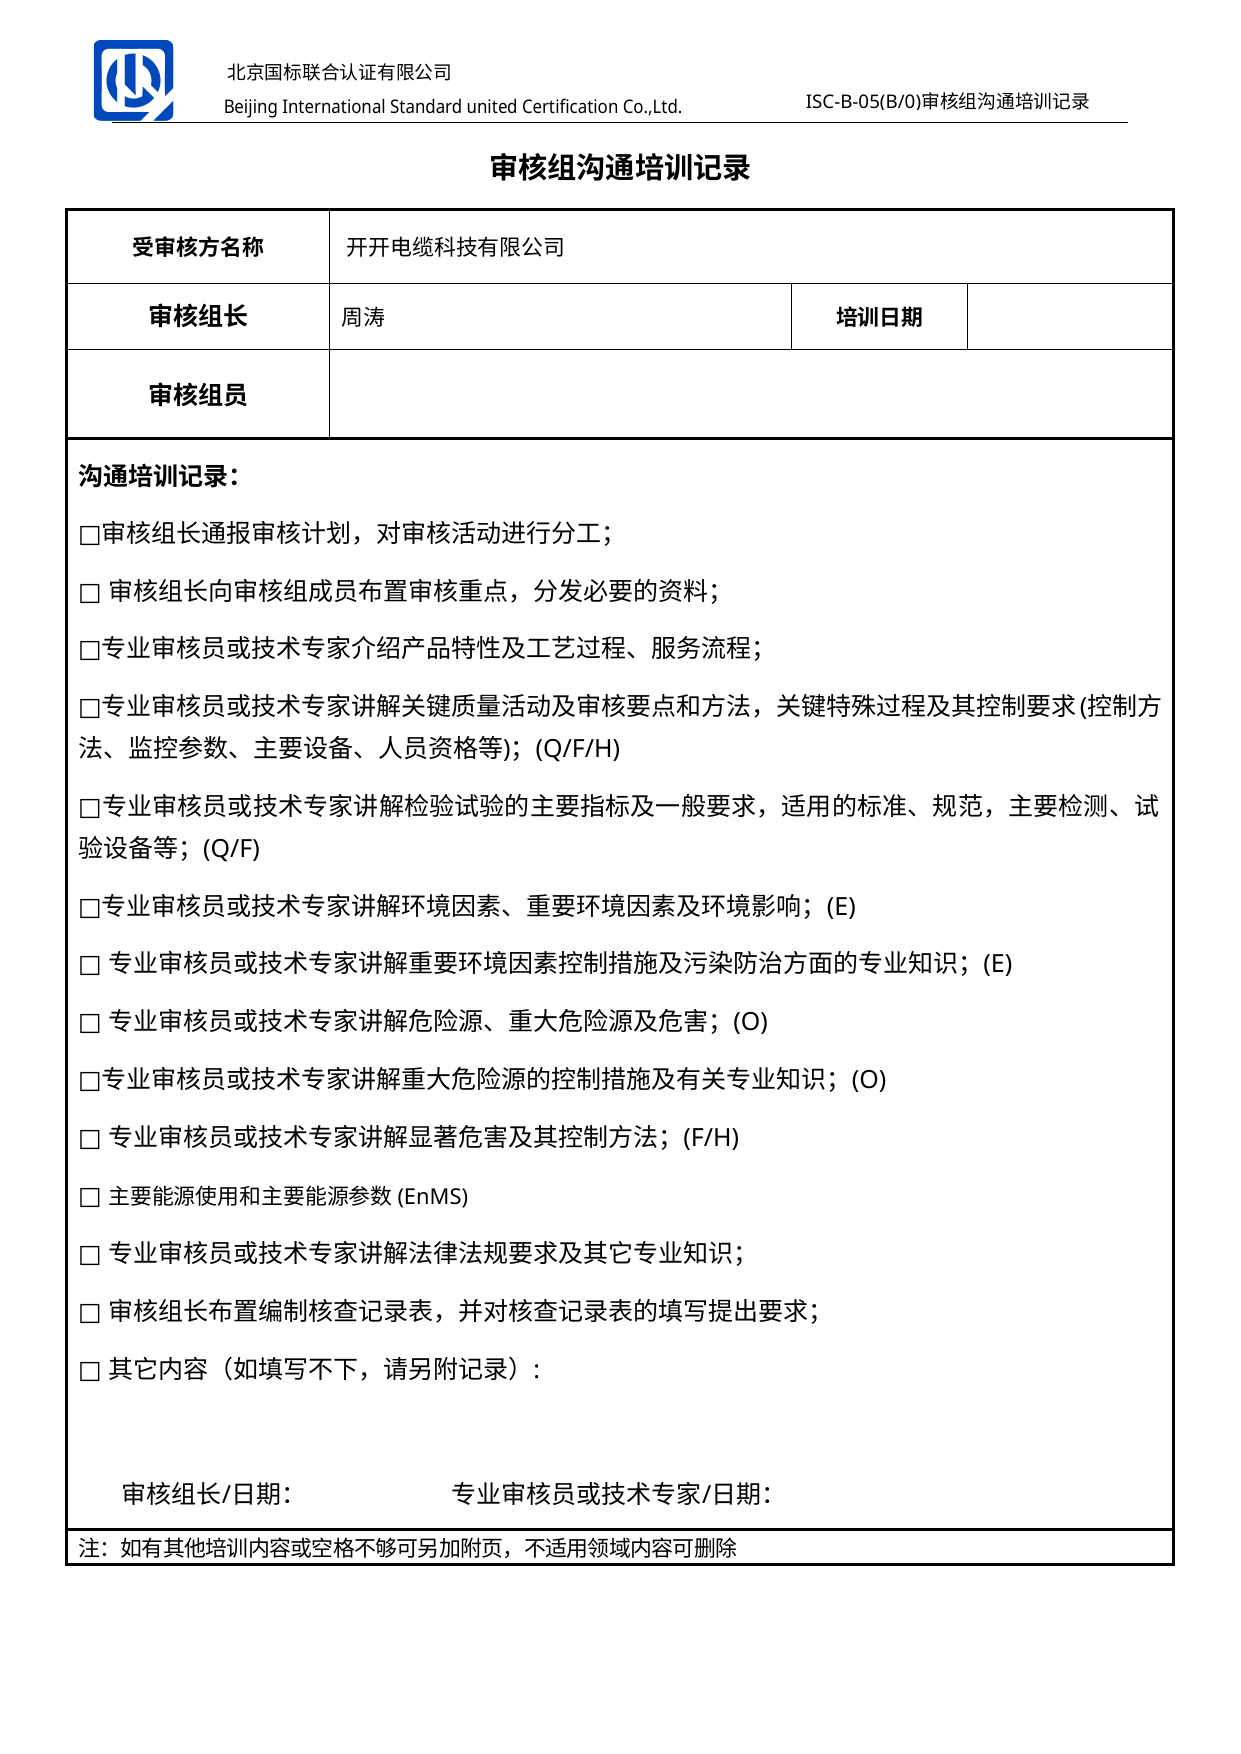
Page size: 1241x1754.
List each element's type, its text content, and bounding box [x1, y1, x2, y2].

table_cell 注：如有其他培训内容或空格不够可另加附页，不适用领域内容可删除 [68, 1531, 1172, 1563]
table_header 受审核方名称 [68, 211, 329, 282]
table_cell [968, 284, 1172, 349]
table_cell 周涛 [330, 284, 791, 349]
picture [93, 40, 174, 121]
table_header 开开电缆科技有限公司 [330, 211, 1172, 282]
table_cell [330, 350, 1172, 437]
table_cell 审核组长 [68, 284, 329, 349]
table_cell 培训日期 [792, 284, 967, 349]
table_cell 沟通培训记录： □审核组长通报审核计划，对审核活动进行分工； □ 审核组长向审核组成员布置审核重点，分发必要的资料； □专业审核员或技术专家介绍产品特性及工艺过程、服务流程； □专业审核员或技术专家讲解关键质量活动及审核要点和方法，关键特殊过程及其控制要求(控制方法、监控参数、主要设备、人员资格等)；(Q/F/H) □专业审核员或技术专家讲解检验试验的主要指标及一般要求，适用的标准、规范，主要检测、试验设备等；(Q/F) □专业审核员或技术专家讲解环境因素、重要环境因素及环境影响；(E) □ 专业审核员或技术专家讲解重要环境因素控制措施及污染防治方面的专业知识；(E) □ 专业审核员或技术专家讲解危险源、重大危险源及危害；(O) □专业审核员或技术专家讲解重大危险源的控制措施及有关专业知识；(O) □ 专业审核员或技术专家讲解显著危害及其控制方法；(F/H) □ 主要能源使用和主要能源参数 (EnMS) □ 专业审核员或技术专家讲解法律法规要求及其它专业知识； □ 审核组长布置编制核查记录表，并对核查记录表的填写提出要求； □ 其它内容（如填写不下，请另附记录）: 审核组长/日期： 专业审核员或技术专家/日期： [68, 440, 1172, 1528]
text 审核组沟通培训记录 [112, 144, 1128, 186]
table_cell 审核组员 [68, 350, 329, 437]
